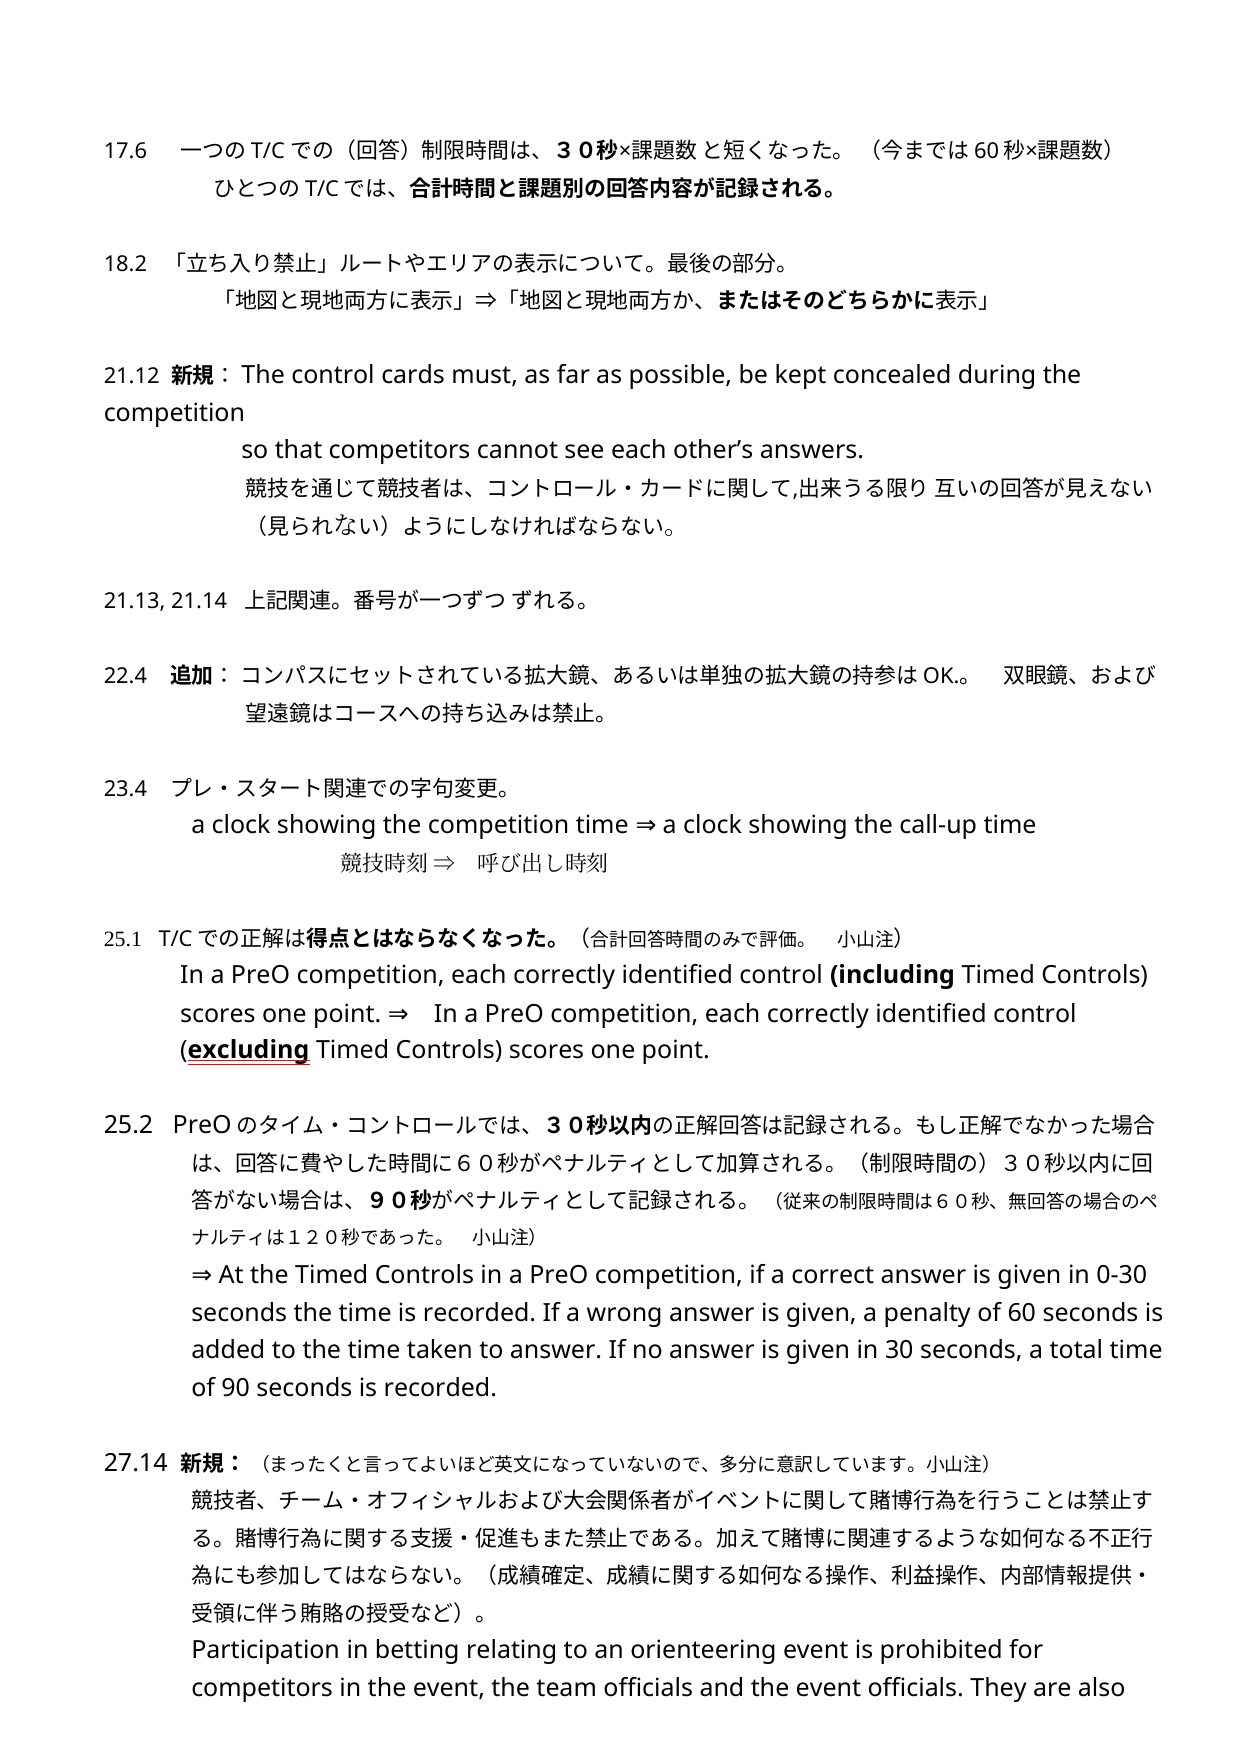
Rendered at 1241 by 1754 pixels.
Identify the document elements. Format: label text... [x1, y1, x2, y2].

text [191, 1630, 1167, 1705]
text 23.4 プレ・スタート関連での字句変更。 [103, 768, 1167, 805]
text 18.2 「立ち入り禁止」ルートやエリアの表示について。最後の部分。 [103, 243, 1167, 280]
text In a PreO competition, each correctly identified control (including Timed Controls) scores one point. ⇒ In a PreO competition, each correctly identified control (excluding Timed Controls) scores one point. [180, 955, 1167, 1068]
text 競技者、チーム・オフィシャルおよび大会関係者がイベントに関して賭博行為を行うことは禁止する。賭博行為に関する支援・促進もまた禁止である。加えて賭博に関連するような如何なる不正行為にも参加してはならない。（成績確定、成績に関する如何なる操作、利益操作、内部情報提供・受領に伴う賄賂の授受など）。 [191, 1480, 1167, 1630]
text 27.14 新規： （まったくと言ってよいほど英文になっていないので、多分に意訳しています。小山注） [103, 1443, 1167, 1480]
text 21.13, 21.14 上記関連。番号が一つずつ ずれる。 [103, 580, 1167, 618]
text ひとつのT/Cでは、合計時間と課題別の回答内容が記録される。 [103, 168, 1167, 205]
text 25.1 T/Cでの正解は得点とはならなくなった。（合計回答時間のみで評価。 小山注） [103, 918, 1167, 955]
text 22.4 追加： コンパスにセットされている拡大鏡、あるいは単独の拡大鏡の持参はOK.。 双眼鏡、および望遠鏡はコースへの持ち込みは禁止。 [103, 655, 1167, 730]
text 競技を通じて競技者は、コントロール・カードに関して,出来うる限り 互いの回答が見えない（見られない）ようにしなければならない。 [246, 468, 1167, 543]
text 競技時刻 ⇒ 呼び出し時刻 [191, 843, 1167, 880]
text 17.6 一つの T/C での（回答）制限時間は、３０秒×課題数 と短くなった。 （今までは 60秒×課題数） [103, 130, 1167, 168]
text a clock showing the competition time ⇒ a clock showing the call-up time [191, 805, 1167, 843]
text ⇒ At the Timed Controls in a PreO competition, if a correct answer is given in 0-30 seconds the time is recorded. If a wrong answer is given, a penalty of 60 seconds is added to the time taken to answer. If no answer is given in 30 seconds, a total time of 90 seconds is recorded. [191, 1255, 1167, 1405]
text so that competitors cannot see each other’s answers. [103, 430, 1167, 468]
text 21.12 新規： The control cards must, as far as possible, be kept concealed during the competition [103, 355, 1167, 430]
text 25.2 PreOのタイム・コントロールでは、３０秒以内の正解回答は記録される。もし正解でなかった場合は、回答に費やした時間に６０秒がペナルティとして加算される。（制限時間の）３０秒以内に回答がない場合は、９０秒がペナルティとして記録される。 （従来の制限時間は６０秒、無回答の場合のペナルティは１２０秒であった。 小山注） [103, 1105, 1167, 1255]
text 「地図と現地両方に表示」⇒「地図と現地両方か、またはそのどちらかに表示」 [103, 280, 1167, 318]
